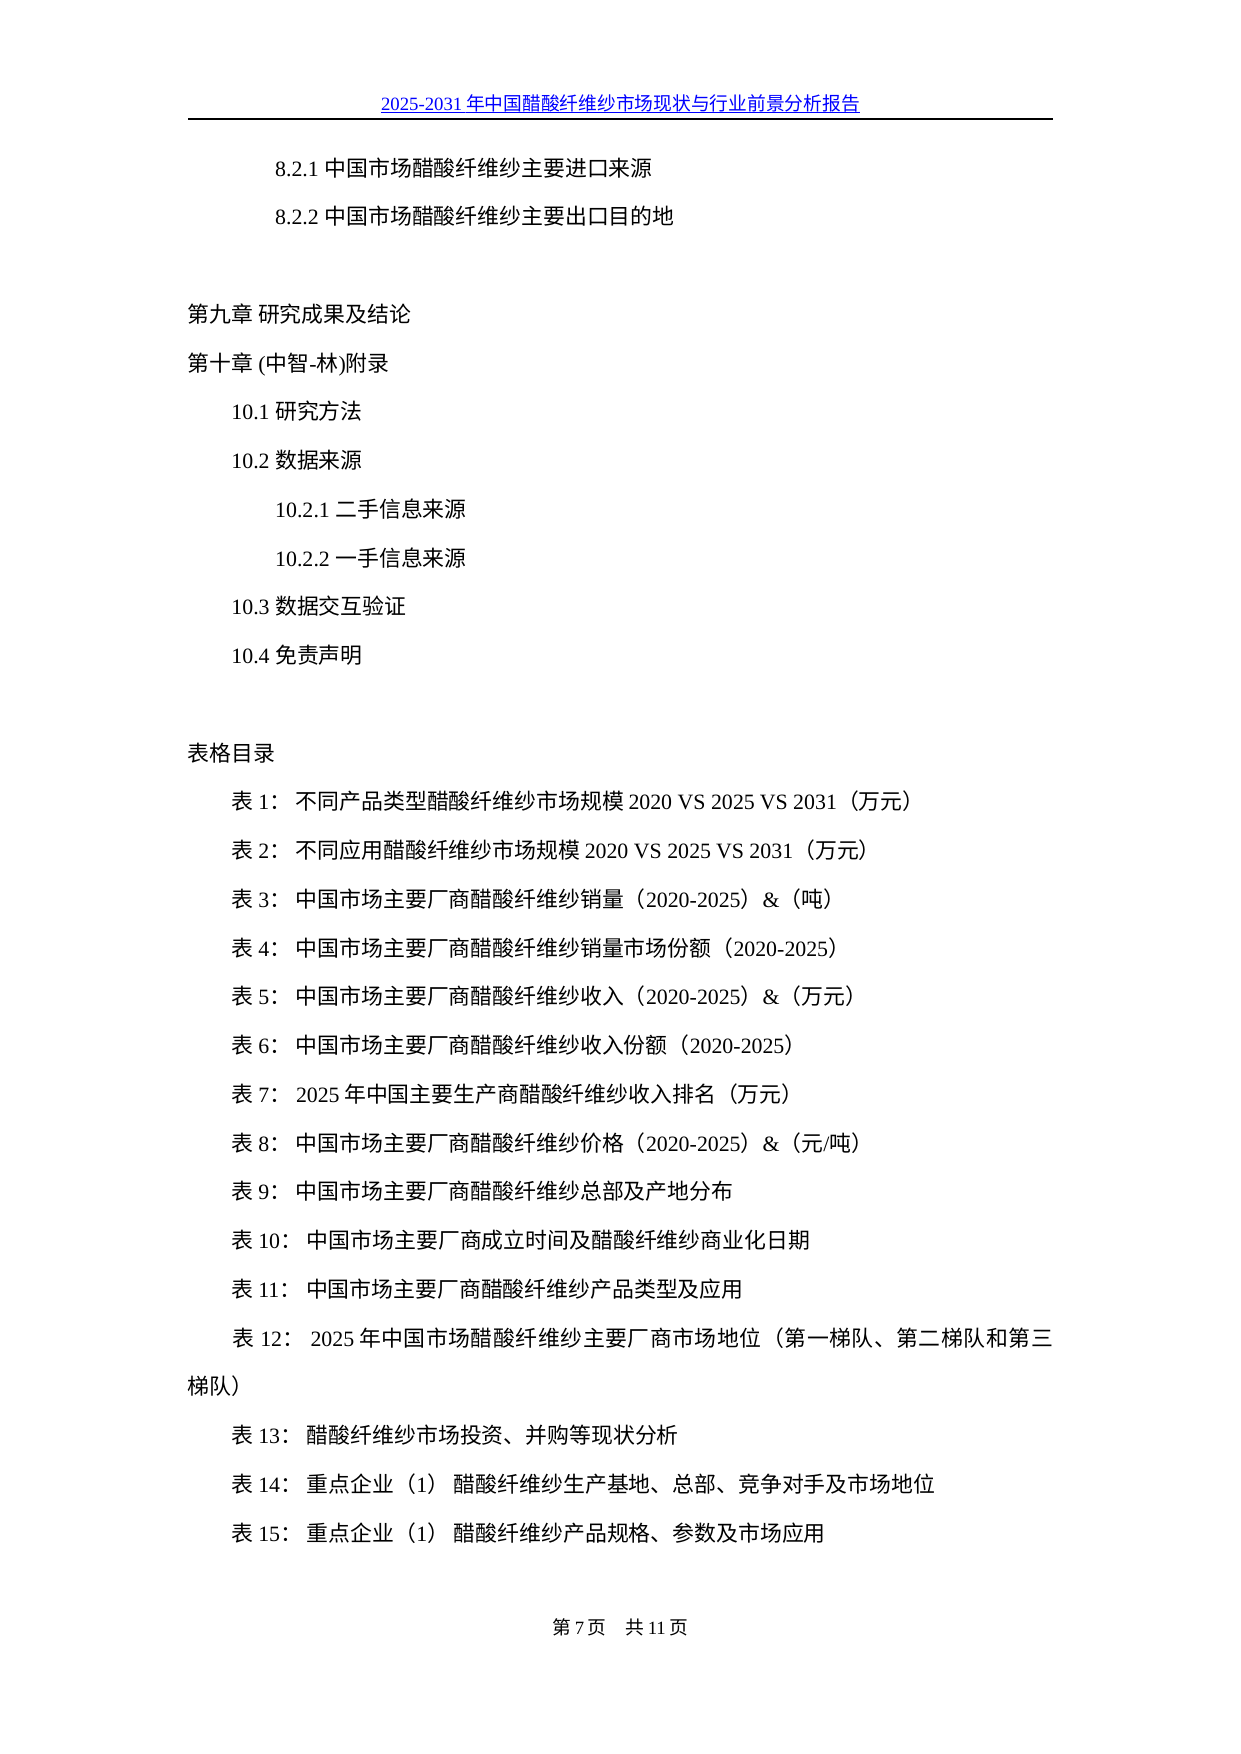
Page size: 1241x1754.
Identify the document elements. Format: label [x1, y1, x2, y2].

text [187, 150, 1053, 1548]
